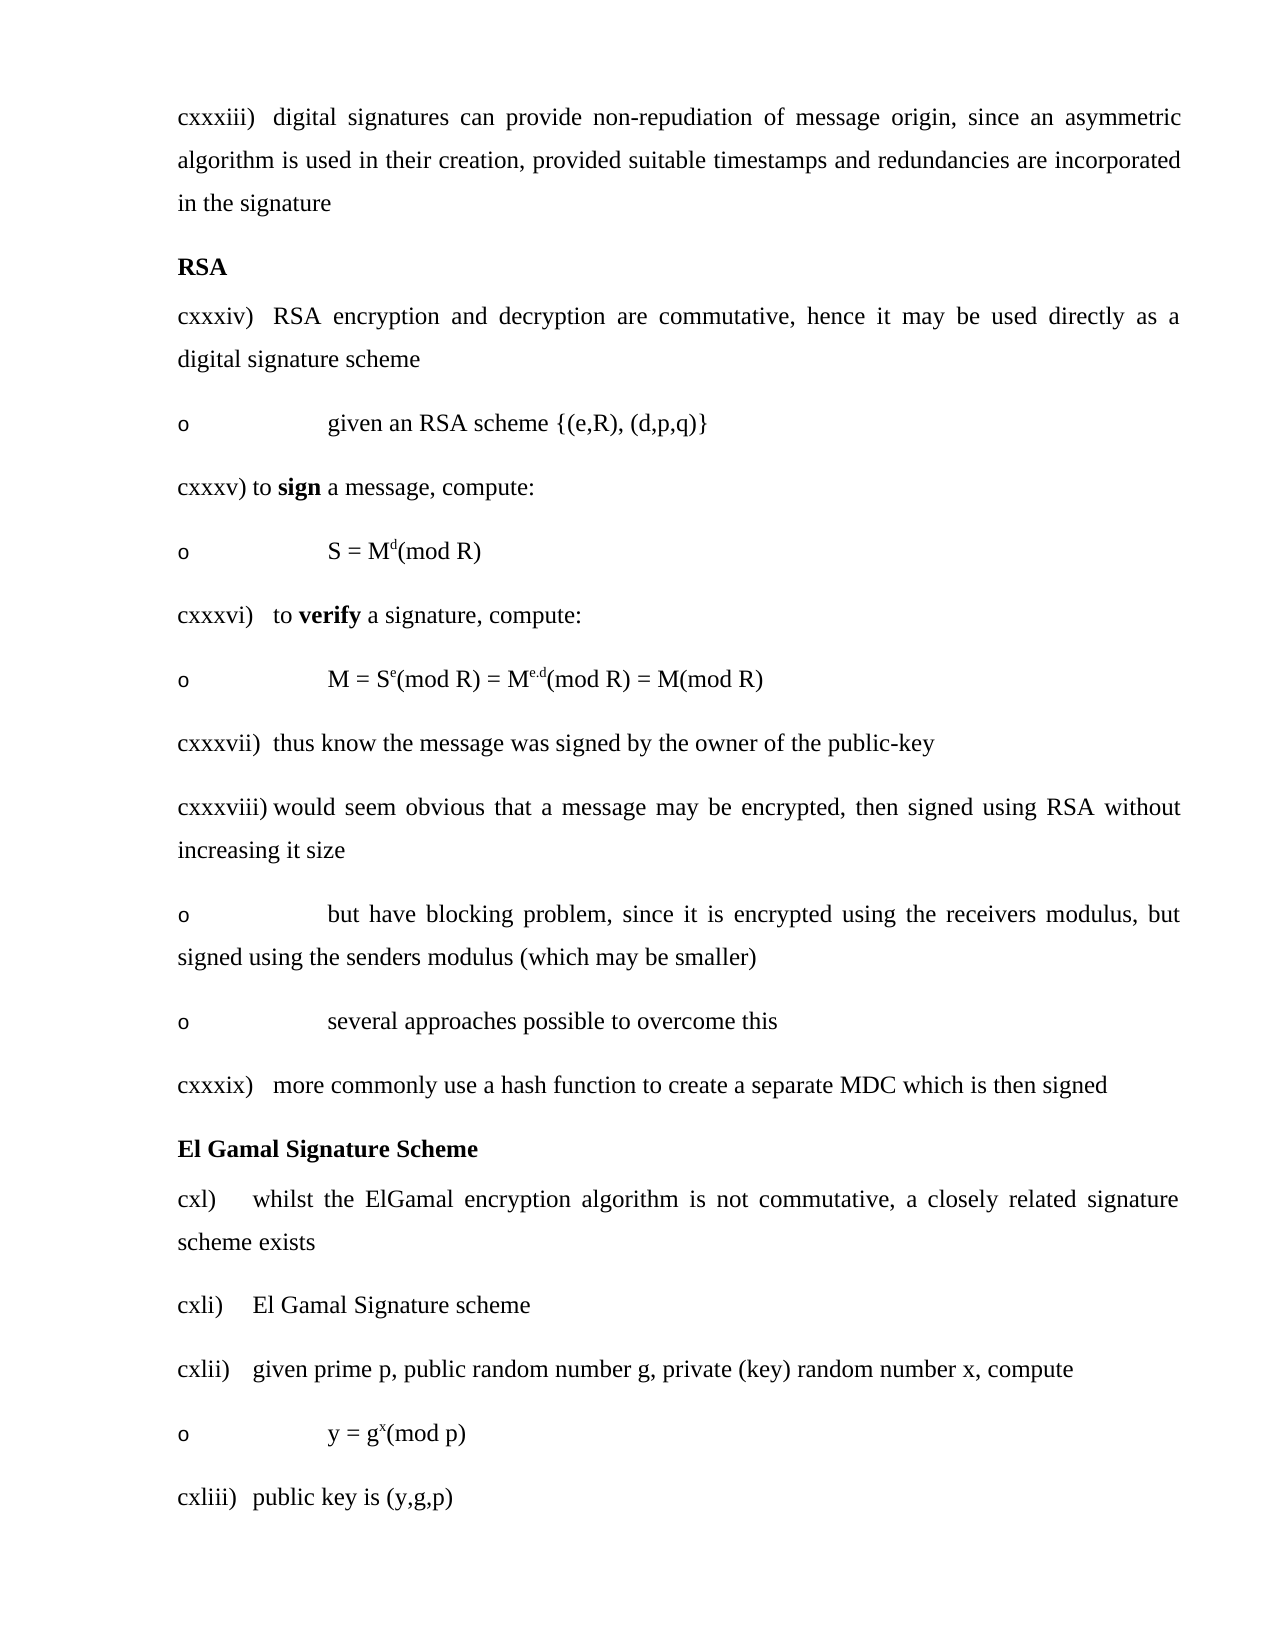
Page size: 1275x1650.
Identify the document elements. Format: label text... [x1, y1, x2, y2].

list given an RSA scheme {(e,R), (d,p,q)} [177, 408, 1248, 438]
list public key is (y,g,p) [177, 1482, 1248, 1511]
list S = Md(mod R) [177, 536, 1248, 566]
list digital signatures can provide non-repudiation of message origin, since an asymmetric algorithm is used in their creation, provided suitable timestamps and redundancies are incorporated in the signature [177, 102, 1182, 217]
list to sign a message, compute: [177, 472, 1248, 501]
list RSA encryption and decryption are commutative, hence it may be used directly as a digital signature scheme [177, 301, 1181, 373]
list thus know the message was signed by the owner of the public-key [177, 728, 1248, 757]
list to verify a signature, compute: [177, 600, 1248, 629]
subtitle El Gamal Signature Scheme [177, 1134, 1248, 1163]
subtitle RSA [177, 252, 1248, 281]
list y = gx(mod p) [177, 1418, 1248, 1448]
list would seem obvious that a message may be encrypted, then signed using RSA without increasing it size [177, 792, 1182, 864]
list but have blocking problem, since it is encrypted using the receivers modulus, but signed using the senders modulus (which may be smaller) [177, 899, 1182, 971]
list El Gamal Signature scheme [177, 1290, 1248, 1319]
list more commonly use a hash function to create a separate MDC which is then signed [177, 1070, 1248, 1099]
list several approaches possible to overcome this [177, 1006, 1248, 1036]
list given prime p, public random number g, private (key) random number x, compute [177, 1354, 1248, 1383]
list whilst the ElGamal encryption algorithm is not commutative, a closely related signature scheme exists [177, 1184, 1182, 1256]
list M = Se(mod R) = Me.d(mod R) = M(mod R) [177, 664, 1248, 694]
